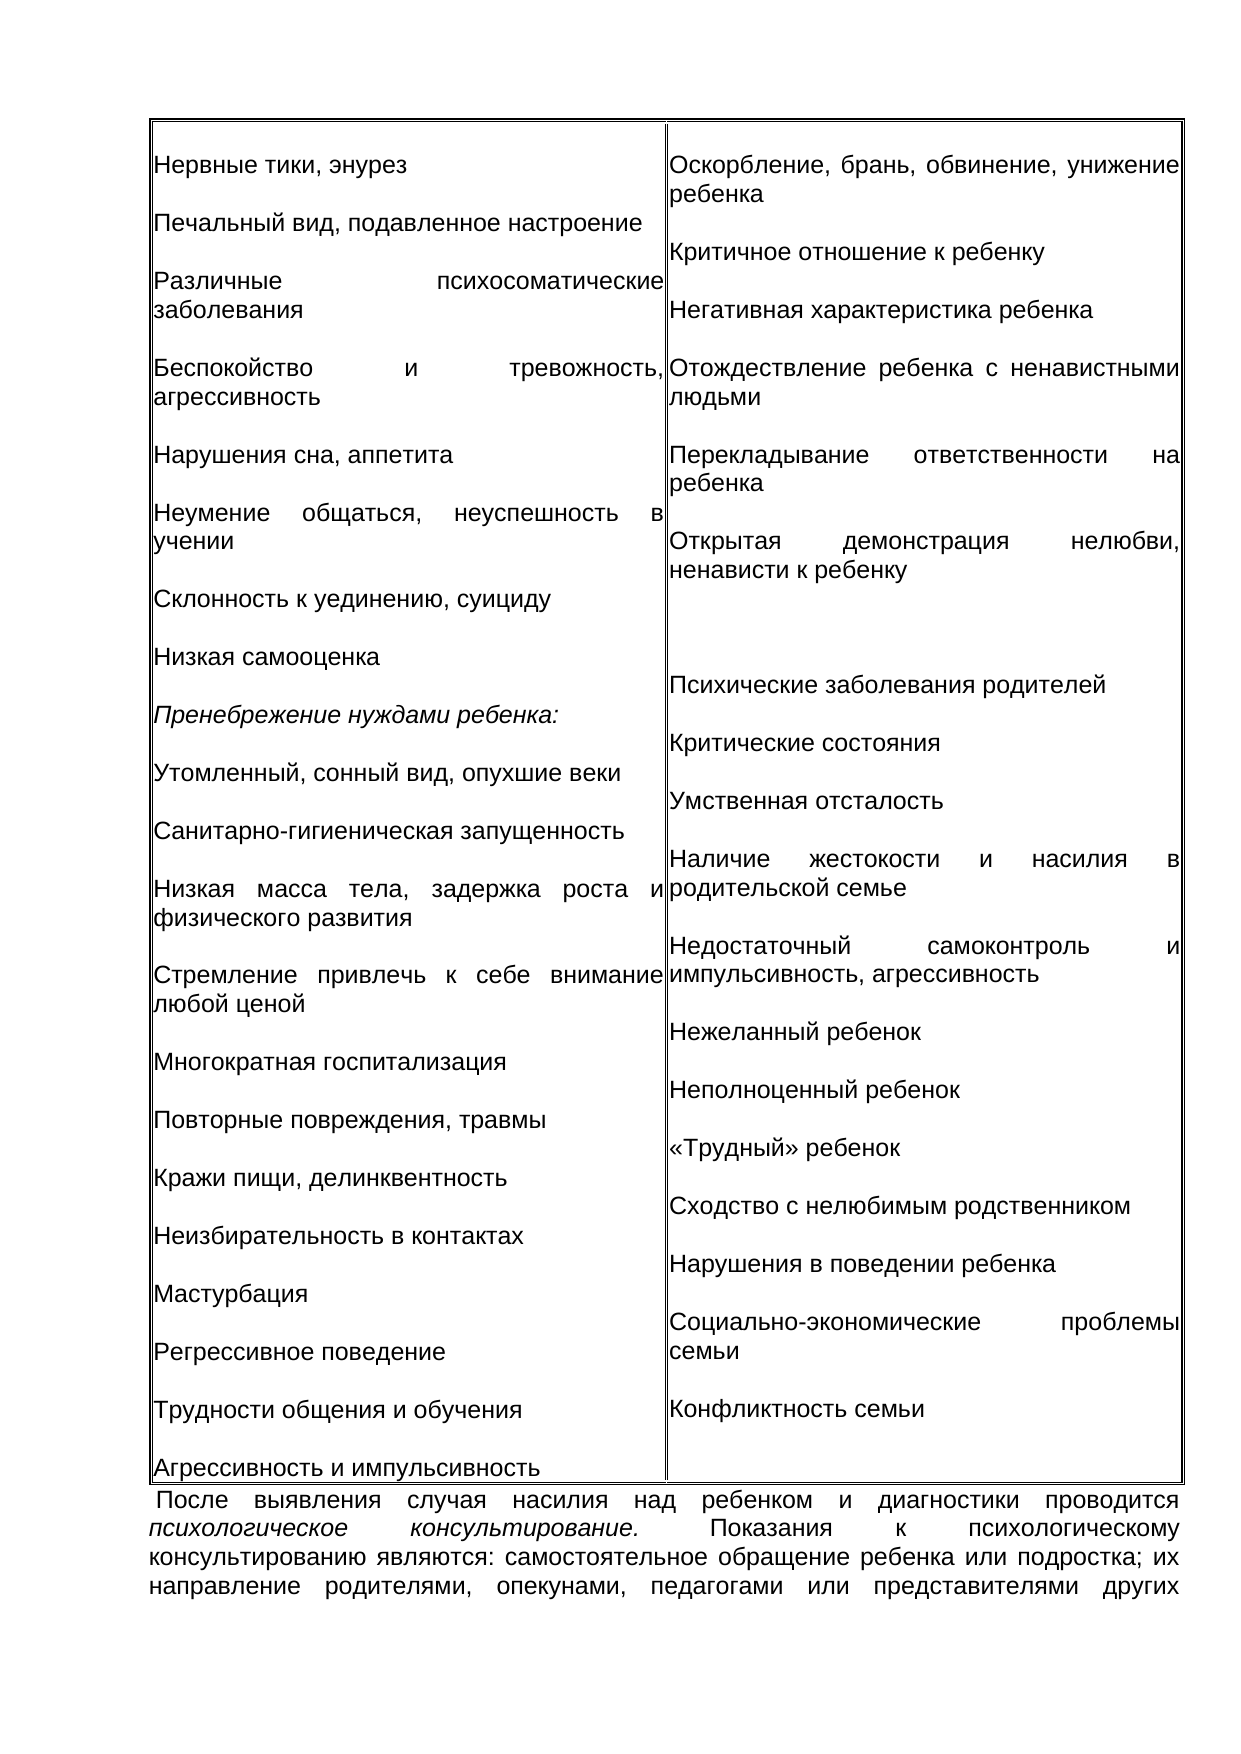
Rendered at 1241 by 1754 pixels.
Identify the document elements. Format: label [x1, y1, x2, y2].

table_cell [133, 118, 1196, 1599]
